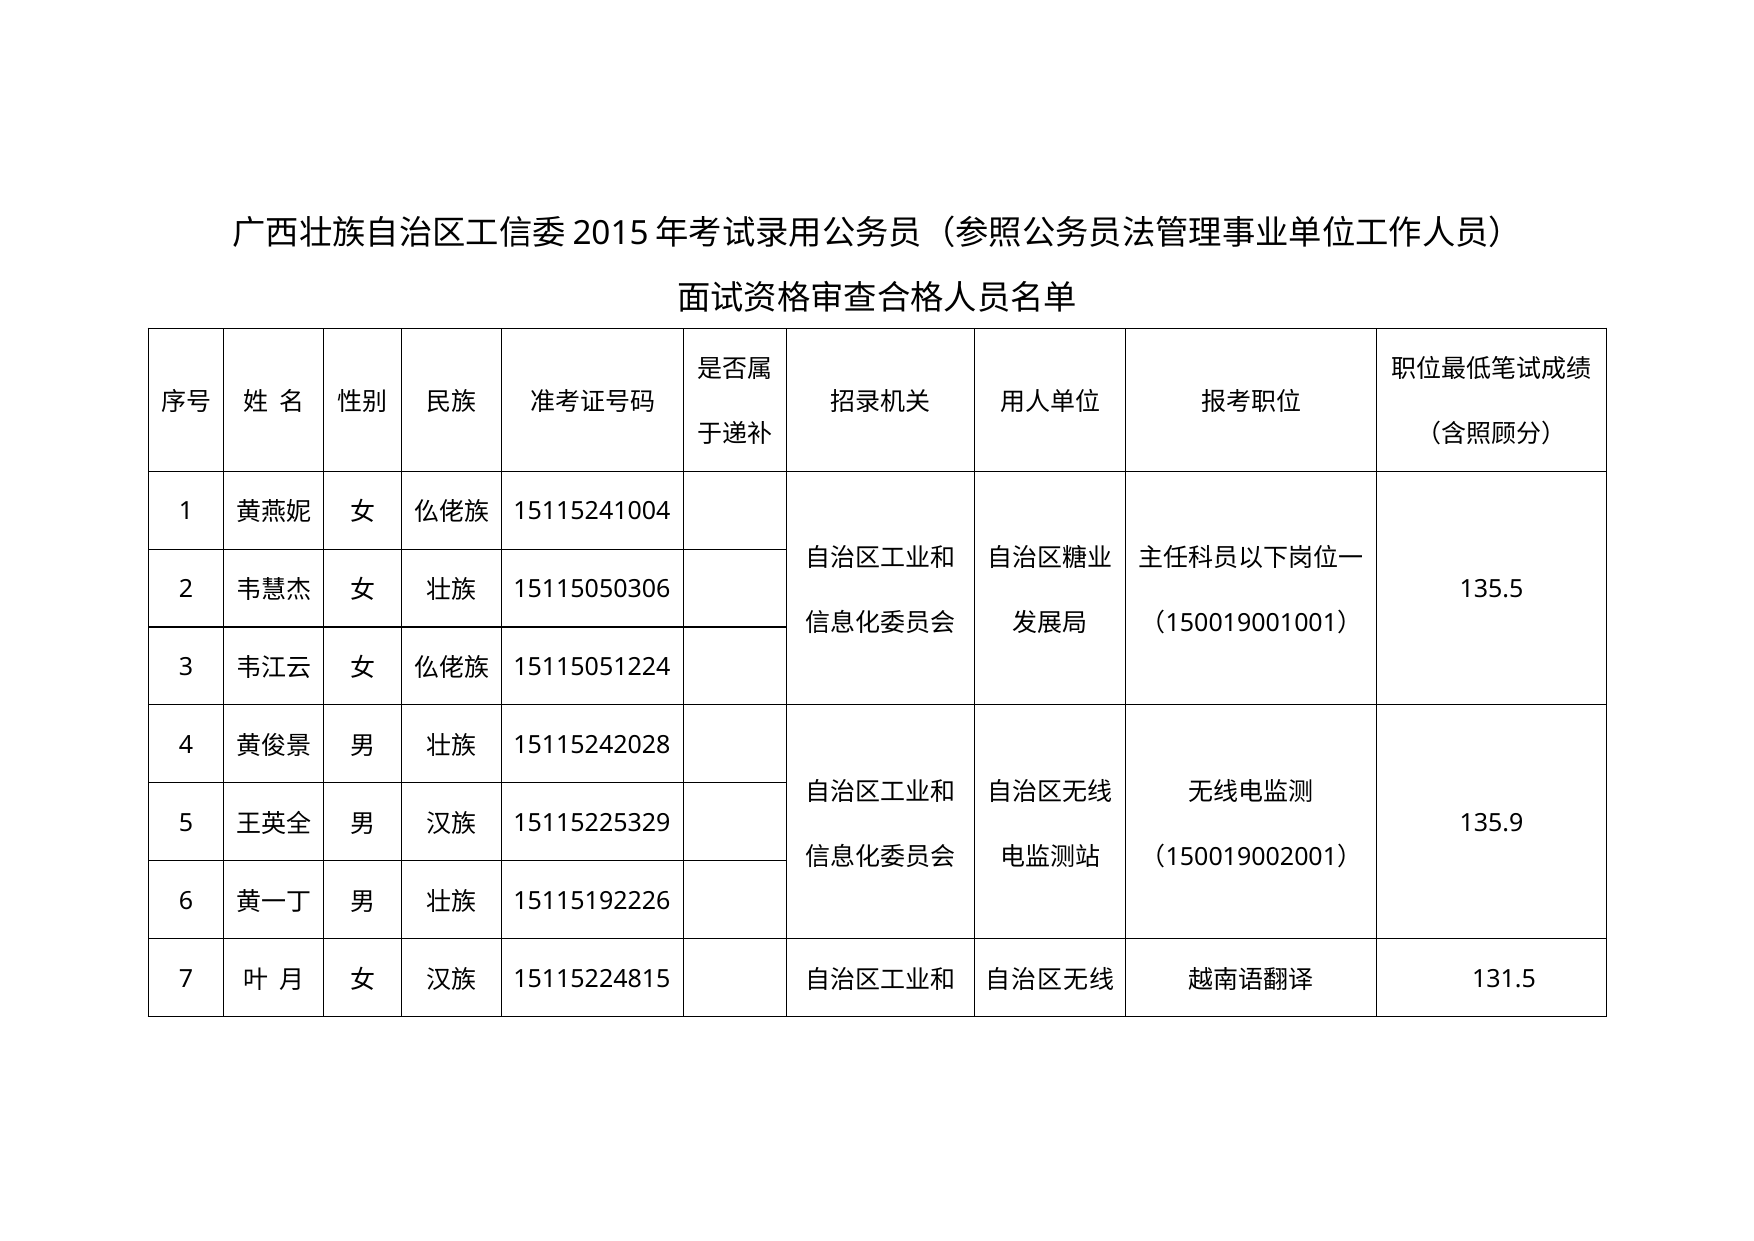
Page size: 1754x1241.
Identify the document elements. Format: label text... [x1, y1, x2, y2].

table_header 姓 名 [224, 329, 323, 471]
table_cell 汉族 [402, 783, 501, 860]
table_cell 汉族 [402, 939, 501, 1016]
table_cell 黄燕妮 [224, 472, 323, 548]
table_cell 15115051224 [502, 628, 683, 704]
table_header 民族 [402, 329, 501, 471]
table_cell 15115225329 [502, 783, 683, 860]
table_cell 135.5 [1377, 472, 1606, 704]
text 广西壮族自治区工信委2015年考试录用公务员（参照公务员法管理事业单位工作人员） [150, 198, 1604, 263]
table_cell 越南语翻译（150019002002） [1126, 939, 1376, 1016]
table_header 是否属于递补 [684, 329, 786, 471]
table_cell 黄俊景 [224, 705, 323, 782]
table_cell 135.9 [1377, 705, 1606, 938]
table_cell 黄一丁 [224, 861, 323, 938]
table_cell 叶 月 [224, 939, 323, 1016]
table_cell 女 [324, 628, 401, 704]
table_cell [684, 861, 786, 938]
table_cell 男 [324, 861, 401, 938]
table_cell 女 [324, 550, 401, 626]
table_cell 女 [324, 472, 401, 548]
table_cell 自治区无线电监测站 [975, 939, 1125, 1016]
table_cell [684, 472, 786, 548]
table_cell [684, 939, 786, 1016]
table_header 性别 [324, 329, 401, 471]
table_cell 自治区工业和信息化委员会 [787, 705, 974, 938]
table_cell 7 [149, 939, 223, 1016]
table_cell 自治区工业和信息化委员会 [787, 939, 974, 1016]
table_cell 2 [149, 550, 223, 626]
table_cell 131.5 [1377, 939, 1606, 1016]
table_cell 韦江云 [224, 628, 323, 704]
table_cell 4 [149, 705, 223, 782]
table_cell 壮族 [402, 705, 501, 782]
table_cell 3 [149, 628, 223, 704]
table_cell 男 [324, 705, 401, 782]
table_cell 5 [149, 783, 223, 860]
table_cell 15115192226 [502, 861, 683, 938]
table_cell 韦慧杰 [224, 550, 323, 626]
table_cell 主任科员以下岗位一（150019001001） [1126, 472, 1376, 704]
table_header 序号 [149, 329, 223, 471]
table_cell 1 [149, 472, 223, 548]
table_cell [684, 705, 786, 782]
table_cell [684, 628, 786, 704]
table_cell 壮族 [402, 550, 501, 626]
table_header 准考证号码 [502, 329, 683, 471]
table_cell 女 [324, 939, 401, 1016]
table_cell 15115050306 [502, 550, 683, 626]
table_cell 15115224815 [502, 939, 683, 1016]
table_cell 自治区糖业发展局 [975, 472, 1125, 704]
table_cell 仫佬族 [402, 628, 501, 704]
table_header 报考职位 [1126, 329, 1376, 471]
table_cell 自治区无线电监测站 [975, 705, 1125, 938]
table_cell 壮族 [402, 861, 501, 938]
table_cell 仫佬族 [402, 472, 501, 548]
table_cell [684, 783, 786, 860]
table_cell 6 [149, 861, 223, 938]
table_header 职位最低笔试成绩（含照顾分） [1377, 329, 1606, 471]
table_cell 15115242028 [502, 705, 683, 782]
table_header 招录机关 [787, 329, 974, 471]
text 面试资格审查合格人员名单 [150, 263, 1604, 328]
table_cell 自治区工业和信息化委员会 [787, 472, 974, 704]
table_cell 15115241004 [502, 472, 683, 548]
table_cell 男 [324, 783, 401, 860]
table_cell [684, 550, 786, 626]
table_header 用人单位 [975, 329, 1125, 471]
table_cell 无线电监测（150019002001） [1126, 705, 1376, 938]
table_cell 王英全 [224, 783, 323, 860]
